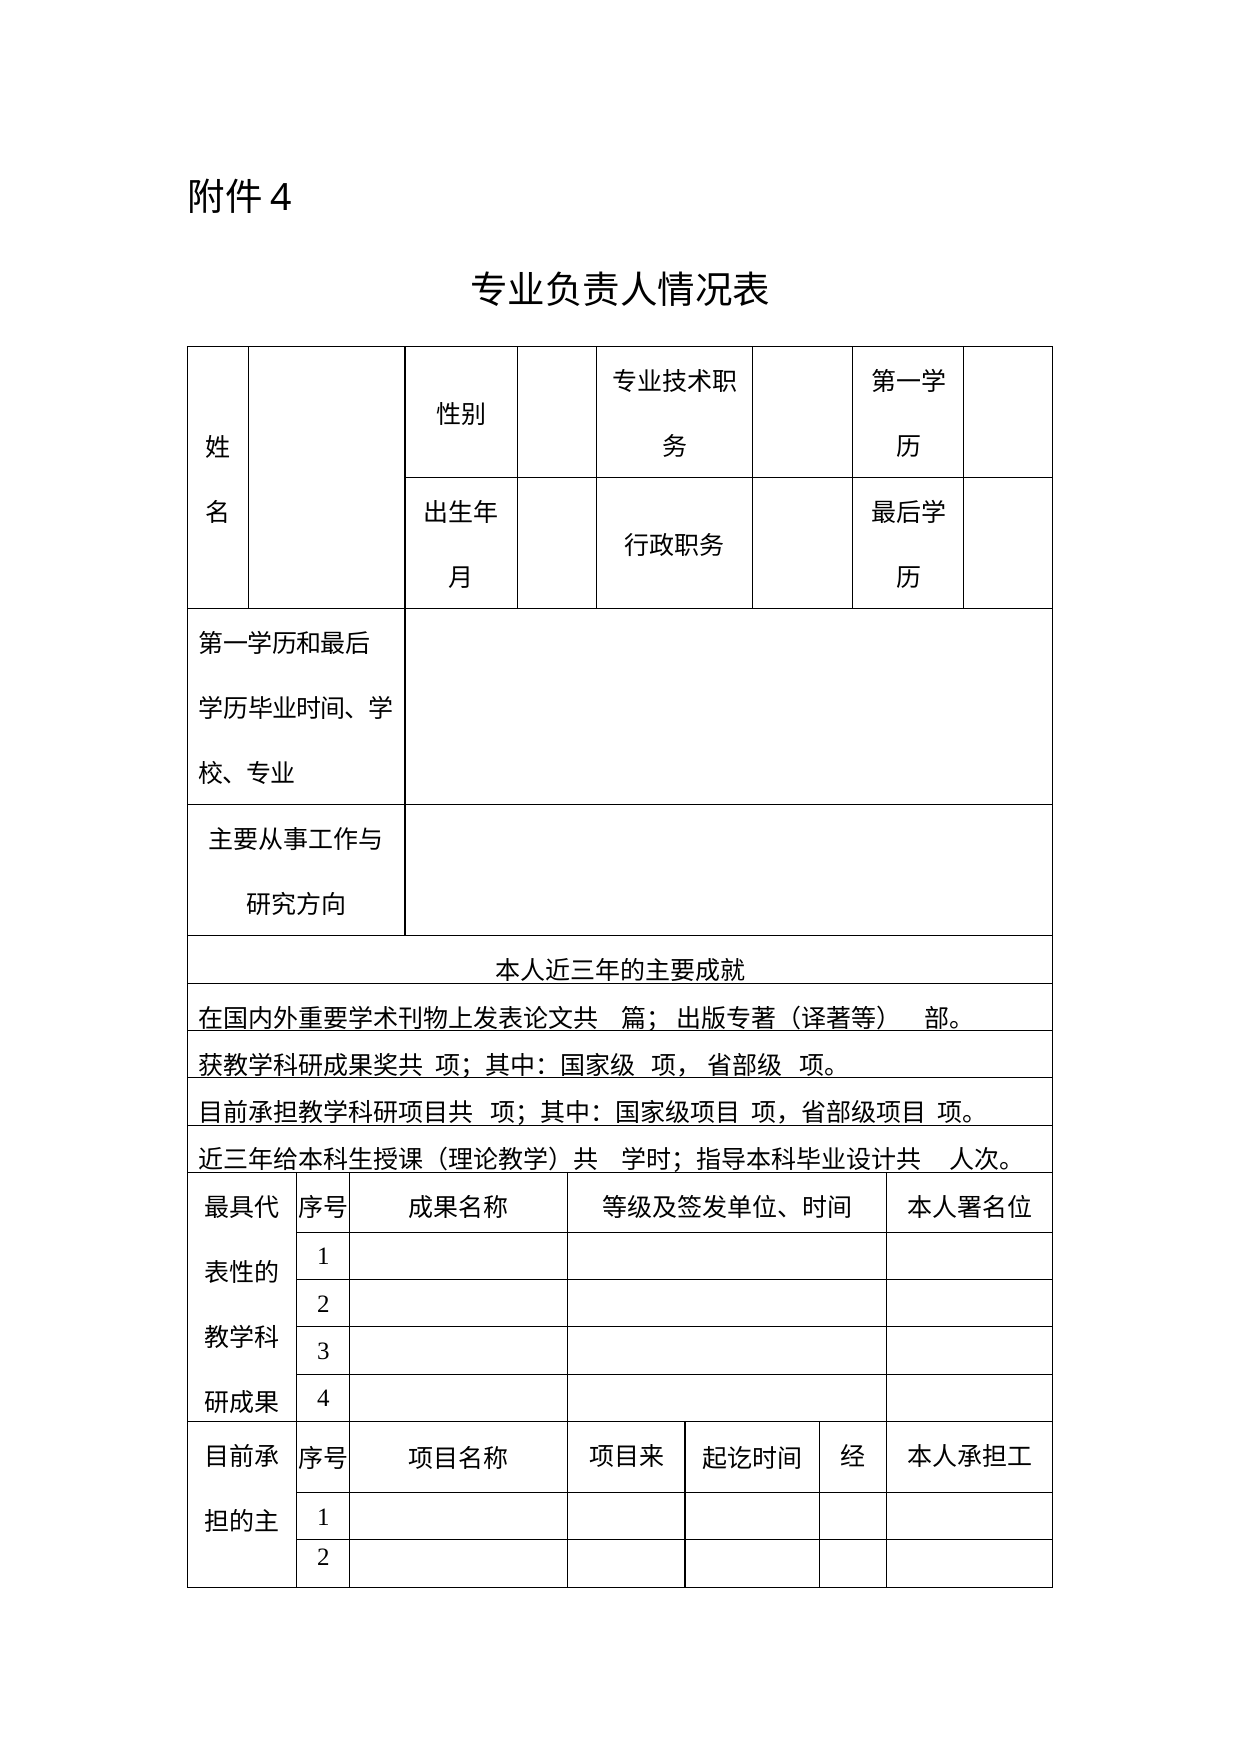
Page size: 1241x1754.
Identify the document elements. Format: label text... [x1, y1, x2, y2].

table_cell 4 [297, 1375, 349, 1421]
table_cell [568, 1493, 684, 1539]
table_header 第一学历 [853, 347, 963, 477]
table_cell 序号 [297, 1173, 349, 1232]
table_cell 3 [297, 1327, 349, 1373]
table_cell [887, 1540, 1052, 1587]
table_cell 出生年月 [406, 478, 517, 608]
table_cell [406, 805, 1052, 935]
table_cell [350, 1493, 567, 1539]
table_cell [753, 478, 852, 608]
table_cell [686, 1493, 819, 1539]
text 附件4 [187, 162, 1053, 227]
table_cell 序号 [297, 1422, 349, 1492]
table_cell 行政职务 [597, 478, 752, 608]
table_cell [350, 1375, 567, 1421]
table_cell 项目来源 [568, 1422, 684, 1492]
table_cell [568, 1540, 684, 1587]
table_cell [350, 1280, 567, 1326]
table_header [249, 347, 404, 608]
table_cell [887, 1233, 1052, 1279]
table_cell [350, 1540, 567, 1587]
table_header [518, 347, 596, 477]
table_cell 本人承担工作 [887, 1422, 1052, 1492]
table_cell 等级及签发单位、时间 [568, 1173, 886, 1232]
text 专业负责人情况表 [187, 254, 1053, 319]
table_cell [887, 1493, 1052, 1539]
table_cell [820, 1493, 886, 1539]
table_cell [964, 478, 1052, 608]
table_cell [568, 1327, 886, 1373]
table_header 专业技术职务 [597, 347, 752, 477]
table_cell [518, 478, 596, 608]
table_cell 目前承担教学科研项目共 项；其中：国家级项目 项，省部级项目 项。 [188, 1078, 1052, 1124]
table_cell [887, 1375, 1052, 1421]
table_cell [568, 1233, 886, 1279]
table_cell 最具代表性的教学科研成果（4项以内） [188, 1173, 296, 1421]
table_header [753, 347, 852, 477]
table_cell [350, 1233, 567, 1279]
table_cell [686, 1540, 819, 1587]
table_cell [350, 1327, 567, 1373]
table_cell 经费 [820, 1422, 886, 1492]
table_cell 近三年给本科生授课（理论教学）共 学时；指导本科毕业设计共 人次。 [188, 1126, 1052, 1172]
table_cell [568, 1280, 886, 1326]
table_cell 目前承担的主要教学科研项目（4项以内） [188, 1422, 296, 1587]
table_cell 最后学历 [853, 478, 963, 608]
table_cell 2 [297, 1280, 349, 1326]
table_cell 本人近三年的主要成就 [188, 936, 1052, 983]
table_header [964, 347, 1052, 477]
table_cell [568, 1375, 886, 1421]
table_cell 1 [297, 1493, 349, 1539]
table_cell [406, 609, 1052, 804]
table_cell 成果名称 [350, 1173, 567, 1232]
table_cell 1 [297, 1233, 349, 1279]
table_cell 本人署名位次 [887, 1173, 1052, 1232]
table_cell [820, 1540, 886, 1587]
table_cell [887, 1280, 1052, 1326]
table_cell 第一学历和最后学历毕业时间、学校、专业 [188, 609, 404, 804]
table_cell 2 [297, 1540, 349, 1587]
table_cell 在国内外重要学术刊物上发表论文共 篇； 出版专著（译著等） 部。 [188, 984, 1052, 1030]
table_cell 起讫时间 [686, 1422, 819, 1492]
table_cell 获教学科研成果奖共 项；其中：国家级 项， 省部级 项。 [188, 1031, 1052, 1077]
table_cell 项目名称 [350, 1422, 567, 1492]
table_cell 主要从事工作与 研究方向 [188, 805, 404, 935]
table_header 姓名 [188, 347, 248, 608]
table_cell [887, 1327, 1052, 1373]
table_header 性别 [406, 347, 517, 477]
